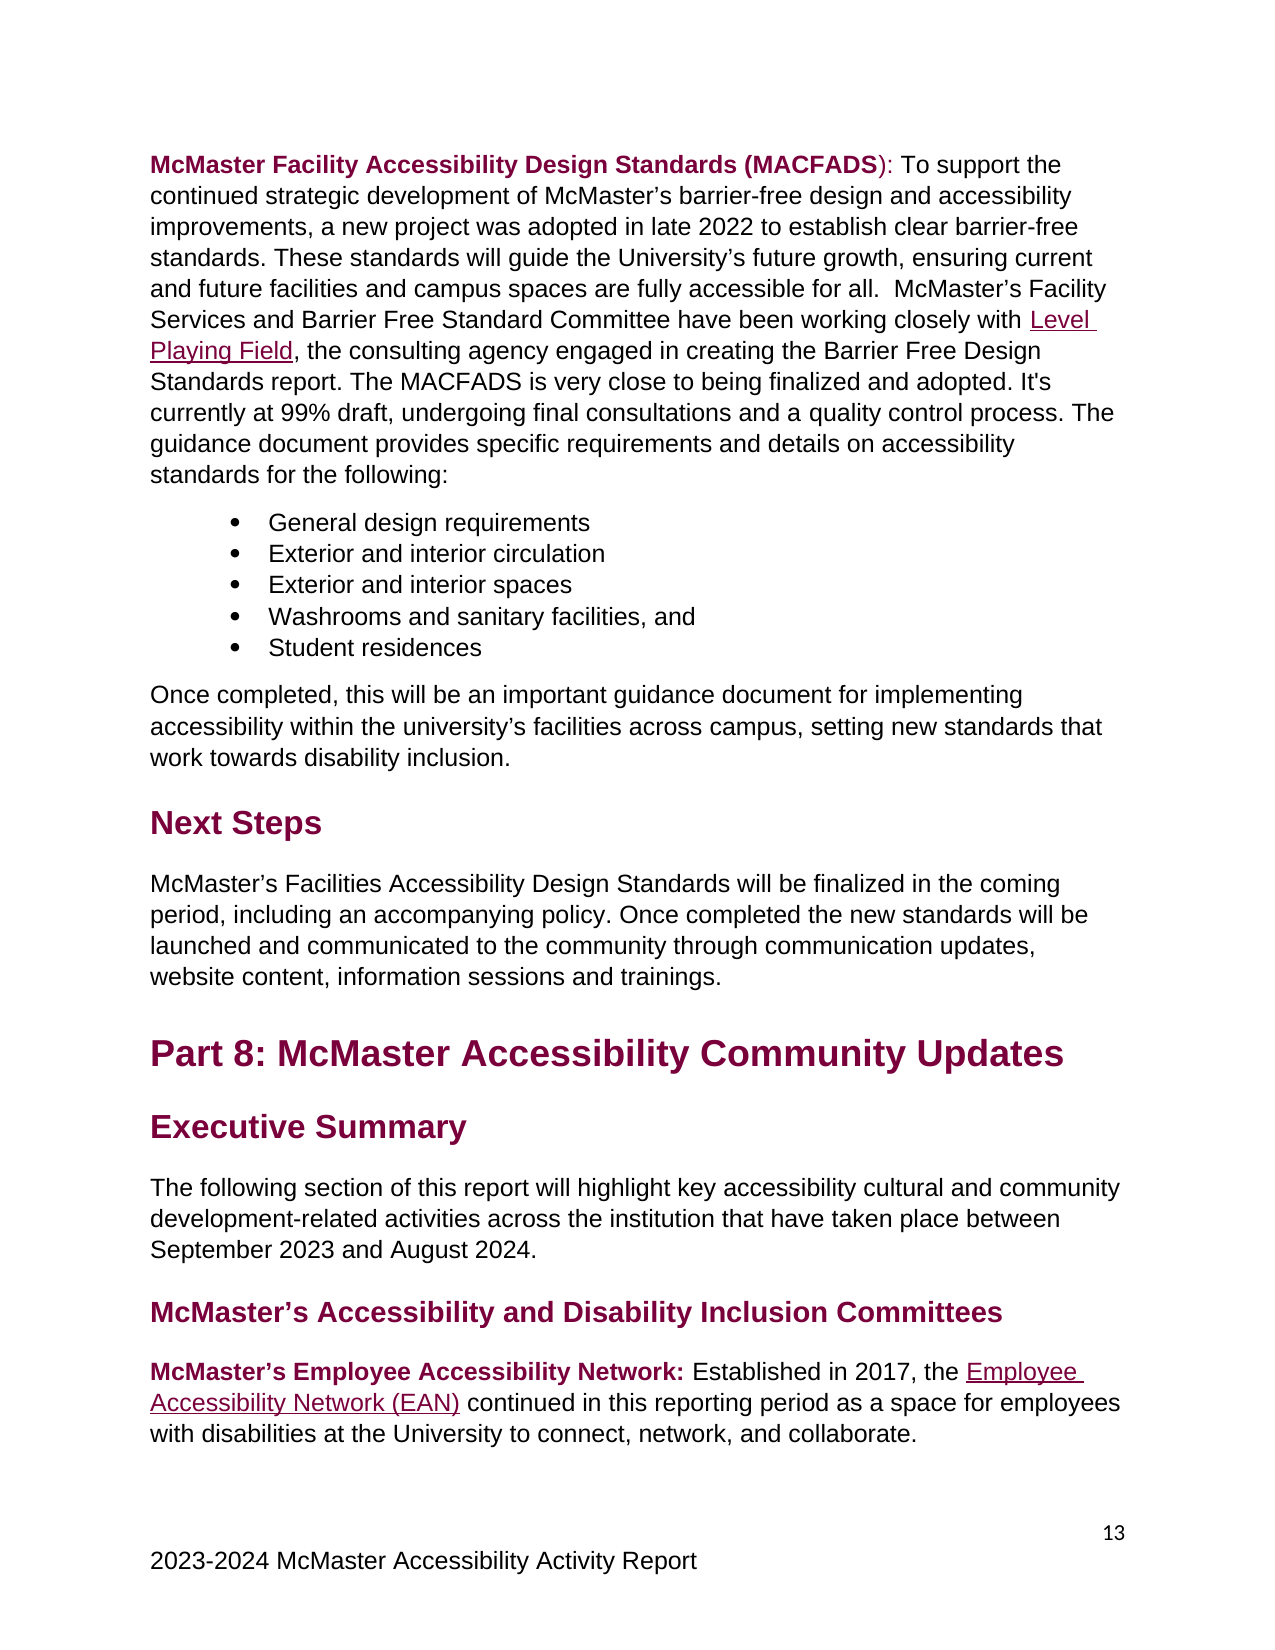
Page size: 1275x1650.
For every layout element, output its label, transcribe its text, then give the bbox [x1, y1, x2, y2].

list Exterior and interior circulation [231, 539, 1125, 568]
list Exterior and interior spaces [231, 570, 1125, 599]
subtitle Executive Summary [150, 1107, 1125, 1145]
text McMaster’s Facilities Accessibility Design Standards will be finalized in the coming period, including an accompanying policy. Once completed the new standards will be launched and communicated to the community through communication updates, website content, information sessions and trainings. [150, 869, 1125, 991]
subtitle McMaster’s Accessibility and Disability Inclusion Committees [150, 1295, 1125, 1329]
subtitle Part 8: McMaster Accessibility Community Updates [150, 1031, 1125, 1074]
text Once completed, this will be an important guidance document for implementing accessibility within the university’s facilities across campus, setting new standards that work towards disability inclusion. [150, 681, 1125, 771]
text McMaster’s Employee Accessibility Network: Established in 2017, the Employee Accessibility Network (EAN) continued in this reporting period as a space for employees with disabilities at the University to connect, network, and collaborate. [150, 1357, 1125, 1447]
subtitle Next Steps [150, 803, 1125, 841]
text The following section of this report will highlight key accessibility cultural and community development-related activities across the institution that have taken place between September 2023 and August 2024. [150, 1173, 1125, 1264]
text McMaster Facility Accessibility Design Standards (MACFADS): To support the continued strategic development of McMaster’s barrier-free design and accessibility improvements, a new project was adopted in late 2022 to establish clear barrier-free standards. These standards will guide the University’s future growth, ensuring current and future facilities and campus spaces are fully accessible for all. McMaster’s Facility Services and Barrier Free Standard Committee have been working closely with Level Playing Field, the consulting agency engaged in creating the Barrier Free Design Standards report. The MACFADS is very close to being finalized and adopted. It's currently at 99% draft, undergoing final consultations and a quality control process. The guidance document provides specific requirements and details on accessibility standards for the following: [150, 150, 1125, 489]
list Washrooms and sanitary facilities, and [231, 602, 1125, 630]
list Student residences [231, 633, 1125, 662]
list General design requirements [231, 508, 1125, 537]
